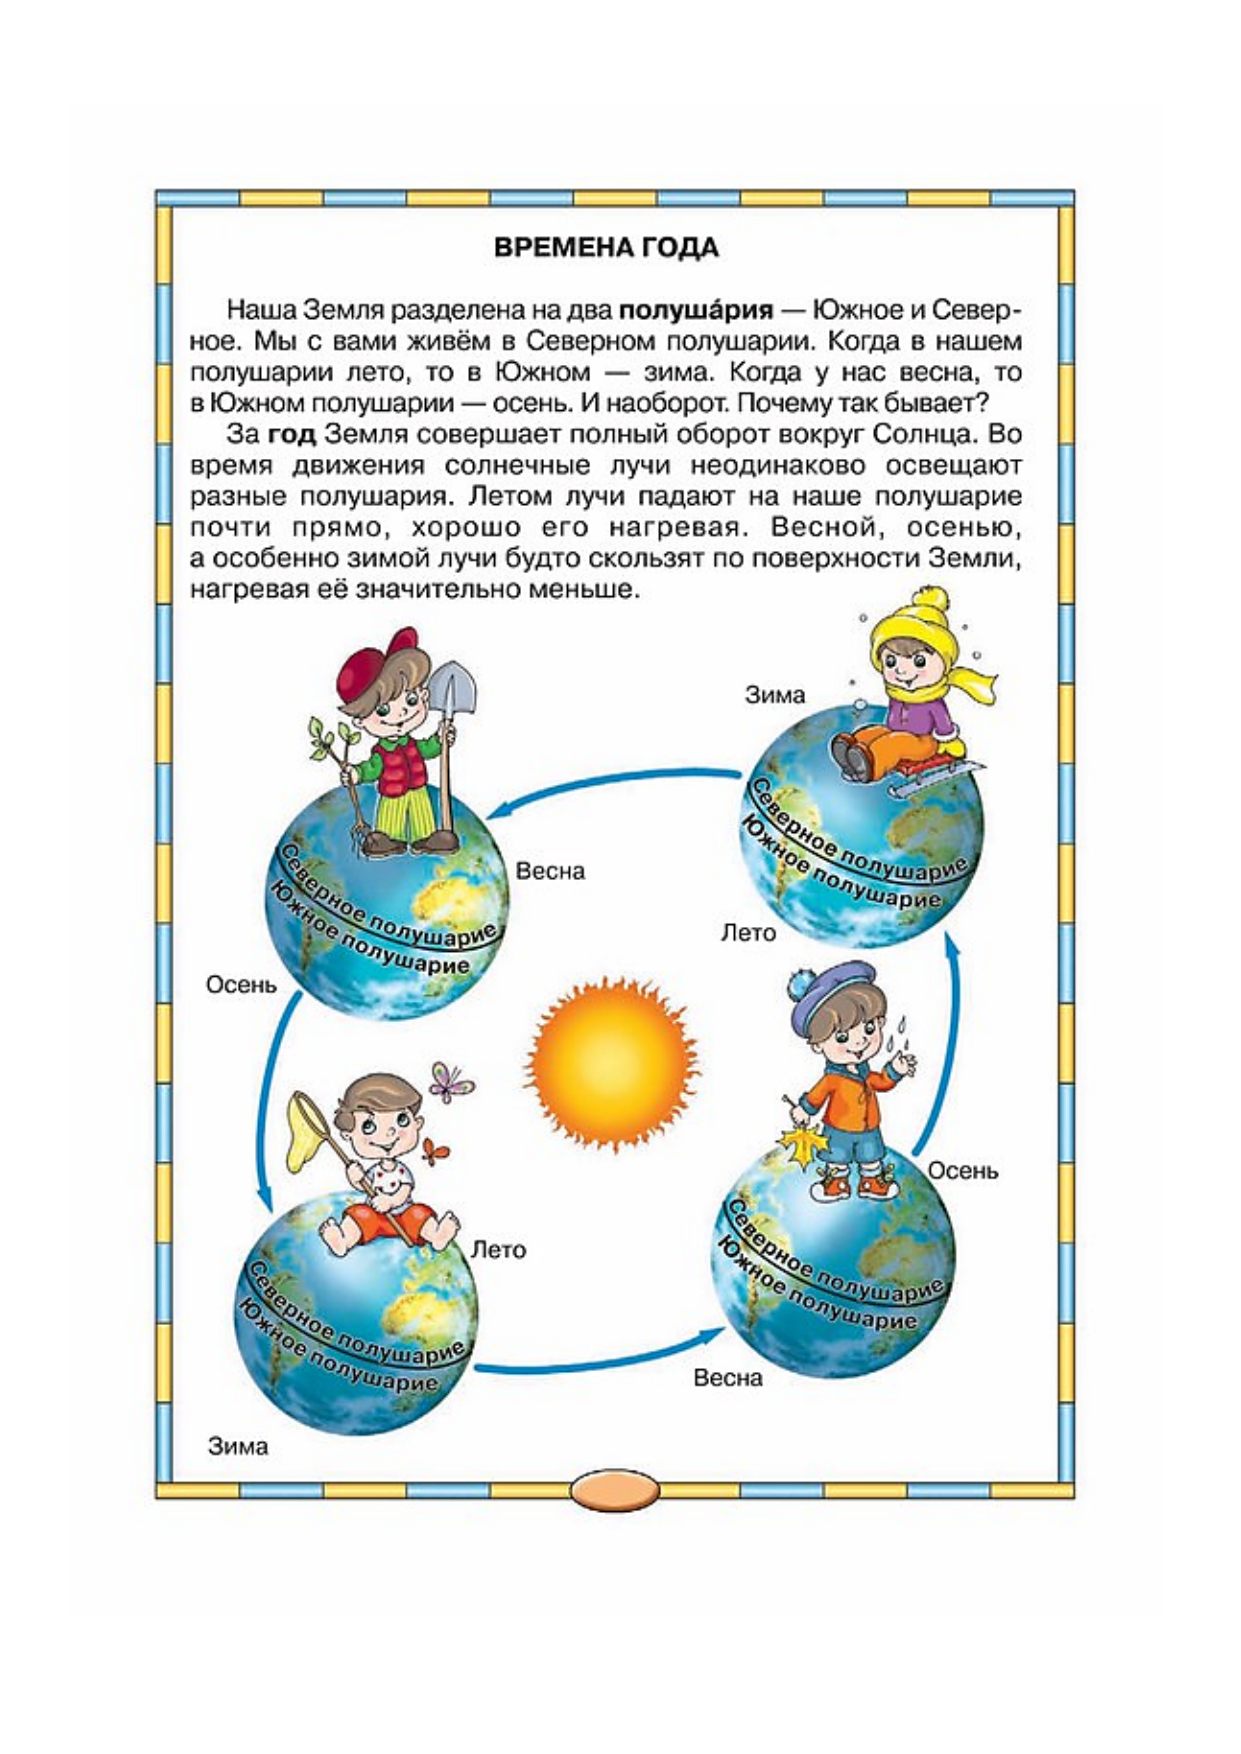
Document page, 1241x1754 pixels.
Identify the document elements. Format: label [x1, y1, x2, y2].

picture [68, 82, 1162, 1630]
